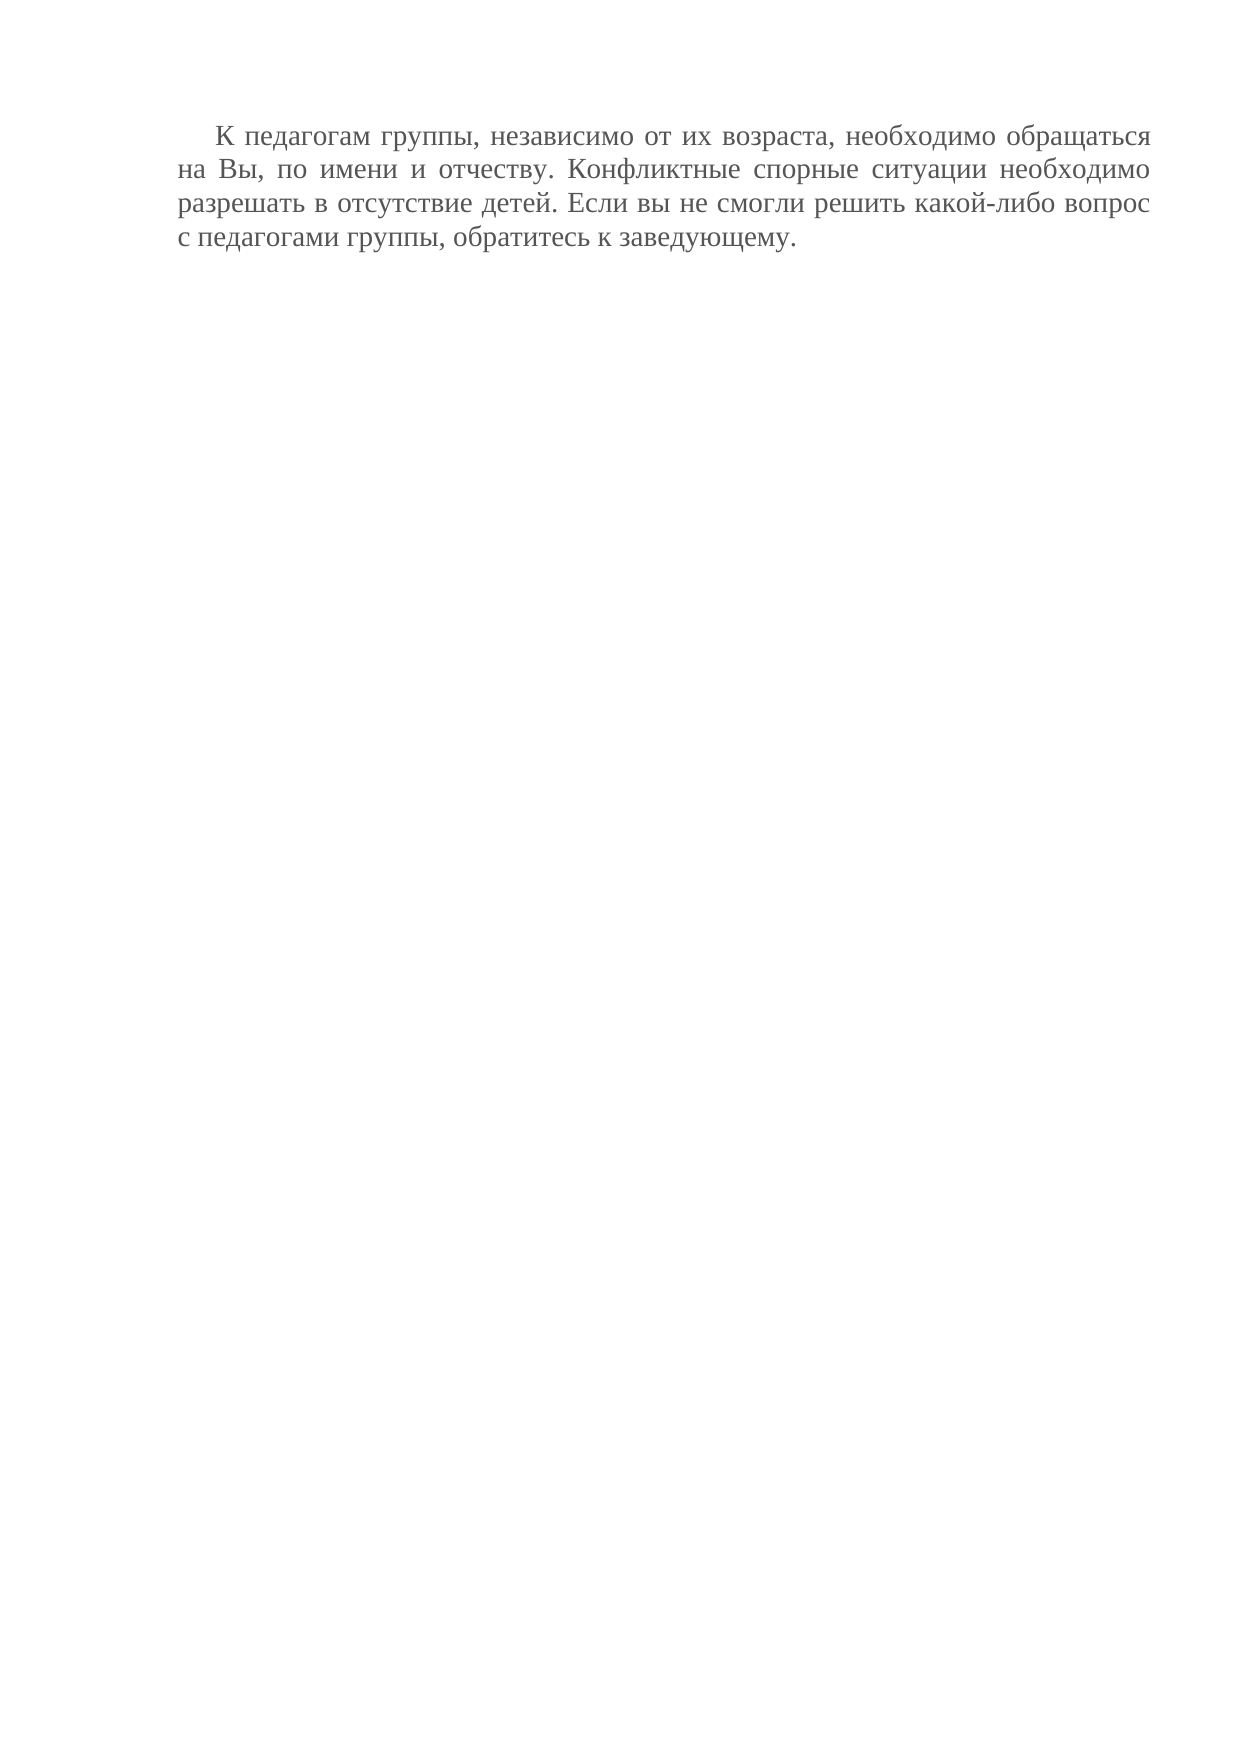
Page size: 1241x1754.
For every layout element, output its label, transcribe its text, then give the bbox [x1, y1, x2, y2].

text К педагогам группы, независимо от их возраста, необходимо обращаться на Вы, по имени и отчеству. Конфликтные спорные ситуации необходимо разрешать в отсутствие детей. Если вы не смогли решить какой-либо вопрос с педагогами группы, обратитесь к заведующему. [177, 118, 1152, 252]
